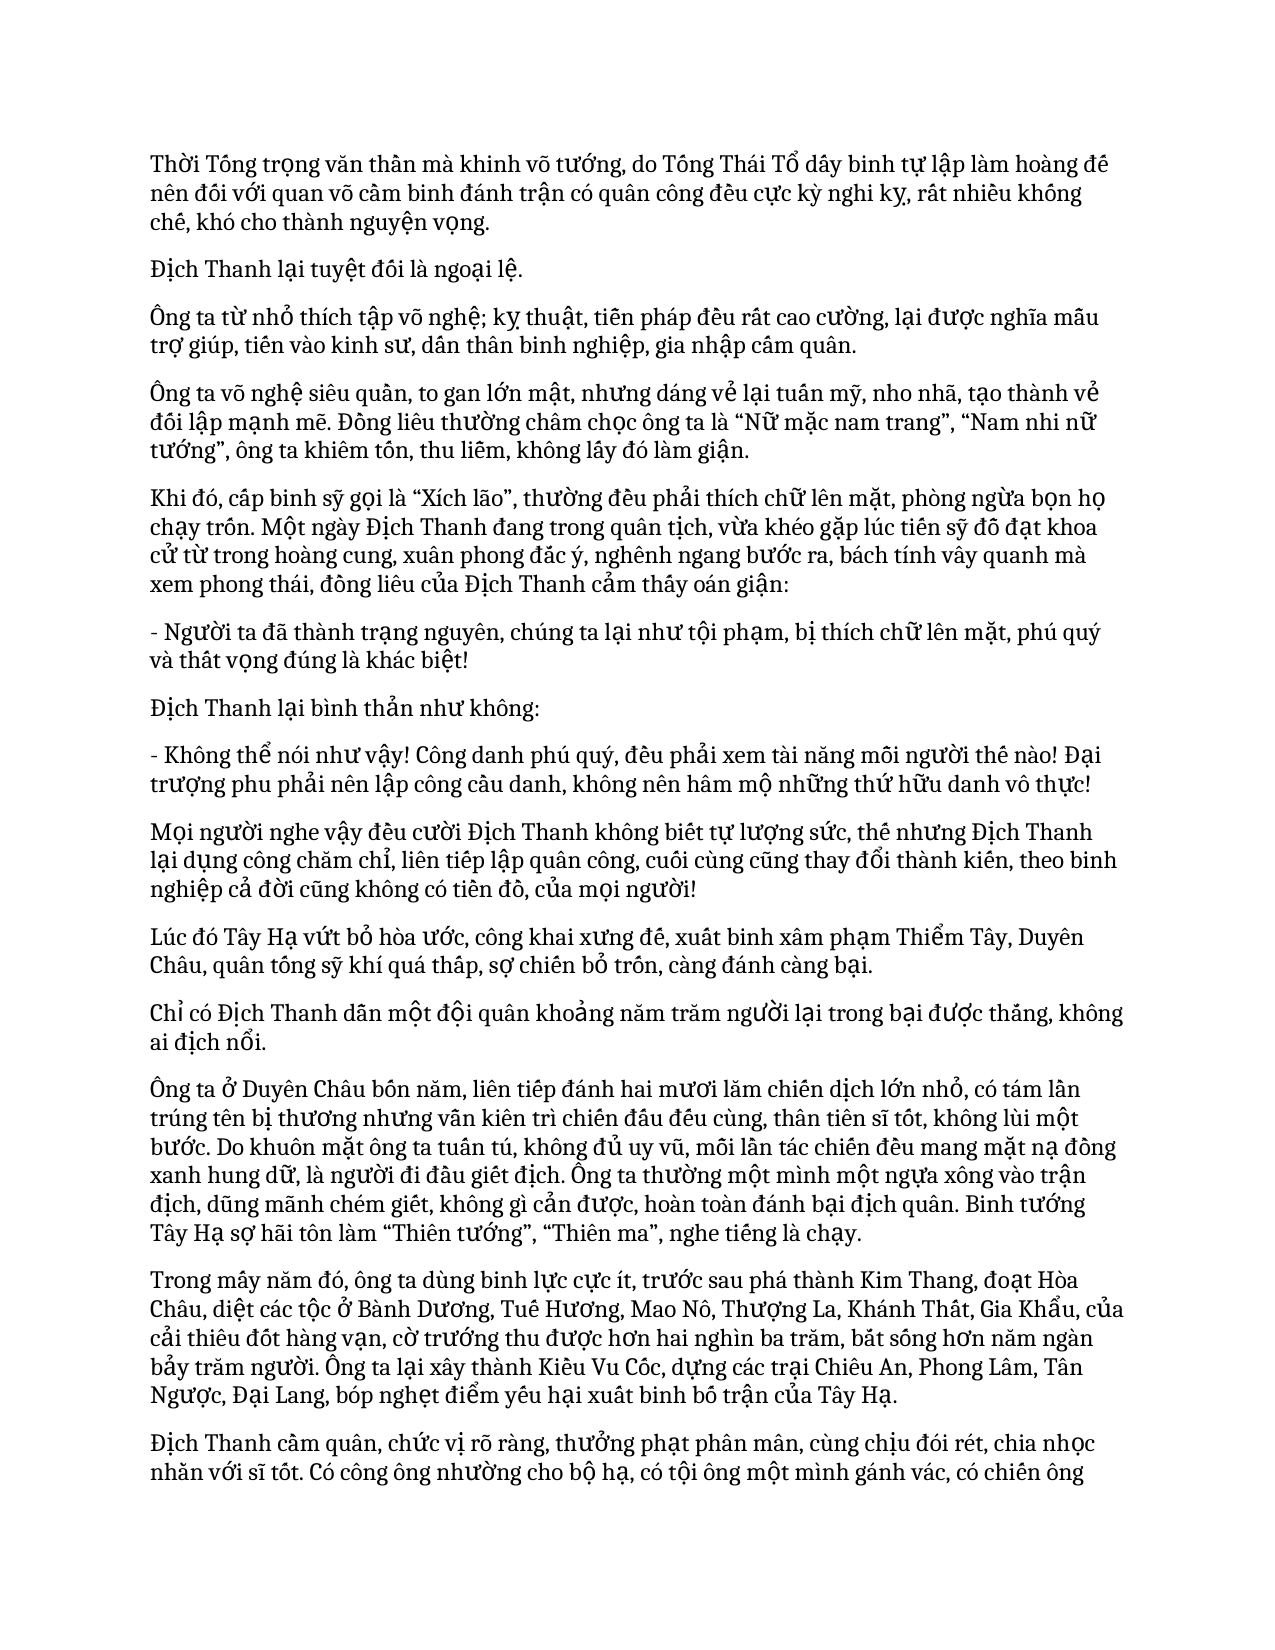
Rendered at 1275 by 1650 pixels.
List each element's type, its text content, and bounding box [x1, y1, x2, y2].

text Địch Thanh lại tuyệt đối là ngoại lệ. [150, 255, 1125, 284]
text Ông ta từ nhỏ thích tập võ nghệ; kỵ thuật, tiễn pháp đều rất cao cường, lại được nghĩa mẫu trợ giúp, tiến vào kinh sư, dấn thân binh nghiệp, gia nhập cấm quân. [150, 302, 1125, 360]
text Mọi người nghe vậy đều cười Địch Thanh không biết tự lượng sức, thế nhưng Địch Thanh lại dụng công chăm chỉ, liên tiếp lập quân công, cuối cùng cũng thay đổi thành kiến, theo binh nghiệp cả đời cũng không có tiền đồ, của mọi người! [150, 817, 1125, 904]
text Chỉ có Địch Thanh dẫn một đội quân khoảng năm trăm người lại trong bại được thắng, không ai địch nổi. [150, 999, 1125, 1056]
text Lúc đó Tây Hạ vứt bỏ hòa ước, công khai xưng đế, xuất binh xâm phạm Thiểm Tây, Duyên Châu, quân tống sỹ khí quá thấp, sợ chiến bỏ trốn, càng đánh càng bại. [150, 922, 1125, 980]
text Ông ta ở Duyên Châu bốn năm, liên tiếp đánh hai mươi lăm chiến dịch lớn nhỏ, có tám lần trúng tên bị thương nhưng vẫn kiên trì chiến đấu đếu cùng, thân tiên sĩ tốt, không lùi một bước. Do khuôn mặt ông ta tuấn tú, không đủ uy vũ, mỗi lần tác chiến đều mang mặt nạ đồng xanh hung dữ, là người đi đầu giết địch. Ông ta thường một mình một ngựa xông vào trận địch, dũng mãnh chém giết, không gì cản được, hoàn toàn đánh bại địch quân. Binh tướng Tây Hạ sợ hãi tôn làm “Thiên tướng”, “Thiên ma”, nghe tiếng là chạy. [150, 1075, 1125, 1247]
text Trong mấy năm đó, ông ta dùng binh lực cực ít, trước sau phá thành Kim Thang, đoạt Hòa Châu, diệt các tộc ở Bành Dương, Tuế Hương, Mao Nô, Thượng La, Khánh Thất, Gia Khẩu, của cải thiêu đốt hàng vạn, cờ trướng thu được hơn hai nghìn ba trăm, bắt sống hơn năm ngàn bảy trăm người. Ông ta lại xây thành Kiều Vu Cốc, dựng các trại Chiêu An, Phong Lâm, Tân Ngược, Đại Lang, bóp nghẹt điểm yếu hại xuất binh bố trận của Tây Hạ. [150, 1266, 1125, 1410]
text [150, 1429, 1125, 1486]
text Khi đó, cấp binh sỹ gọi là “Xích lão”, thường đều phải thích chữ lên mặt, phòng ngừa bọn họ chạy trốn. Một ngày Địch Thanh đang trong quân tịch, vừa khéo gặp lúc tiến sỹ đỗ đạt khoa cử từ trong hoàng cung, xuân phong đắc ý, nghênh ngang bước ra, bách tính vây quanh mà xem phong thái, đồng liêu của Địch Thanh cảm thấy oán giận: [150, 484, 1125, 599]
text - Không thể nói như vậy! Công danh phú quý, đều phải xem tài năng mỗi người thế nào! Đại trượng phu phải nên lập công cầu danh, không nên hâm mộ những thứ hữu danh vô thực! [150, 741, 1125, 799]
text - Người ta đã thành trạng nguyên, chúng ta lại như tội phạm, bị thích chữ lên mặt, phú quý và thất vọng đúng là khác biệt! [150, 617, 1125, 675]
text Ông ta võ nghệ siêu quần, to gan lớn mật, nhưng dáng vẻ lại tuấn mỹ, nho nhã, tạo thành vẻ đối lập mạnh mẽ. Đồng liêu thường châm chọc ông ta là “Nữ mặc nam trang”, “Nam nhi nữ tướng”, ông ta khiêm tốn, thu liễm, không lấy đó làm giận. [150, 379, 1125, 465]
text Thời Tống trọng văn thần mà khinh võ tướng, do Tống Thái Tổ dấy binh tự lập làm hoàng đế nên đối với quan võ cầm binh đánh trận có quân công đều cực kỳ nghi kỵ, rất nhiều khống chế, khó cho thành nguyện vọng. [150, 150, 1125, 236]
text Địch Thanh lại bình thản như không: [150, 694, 1125, 722]
